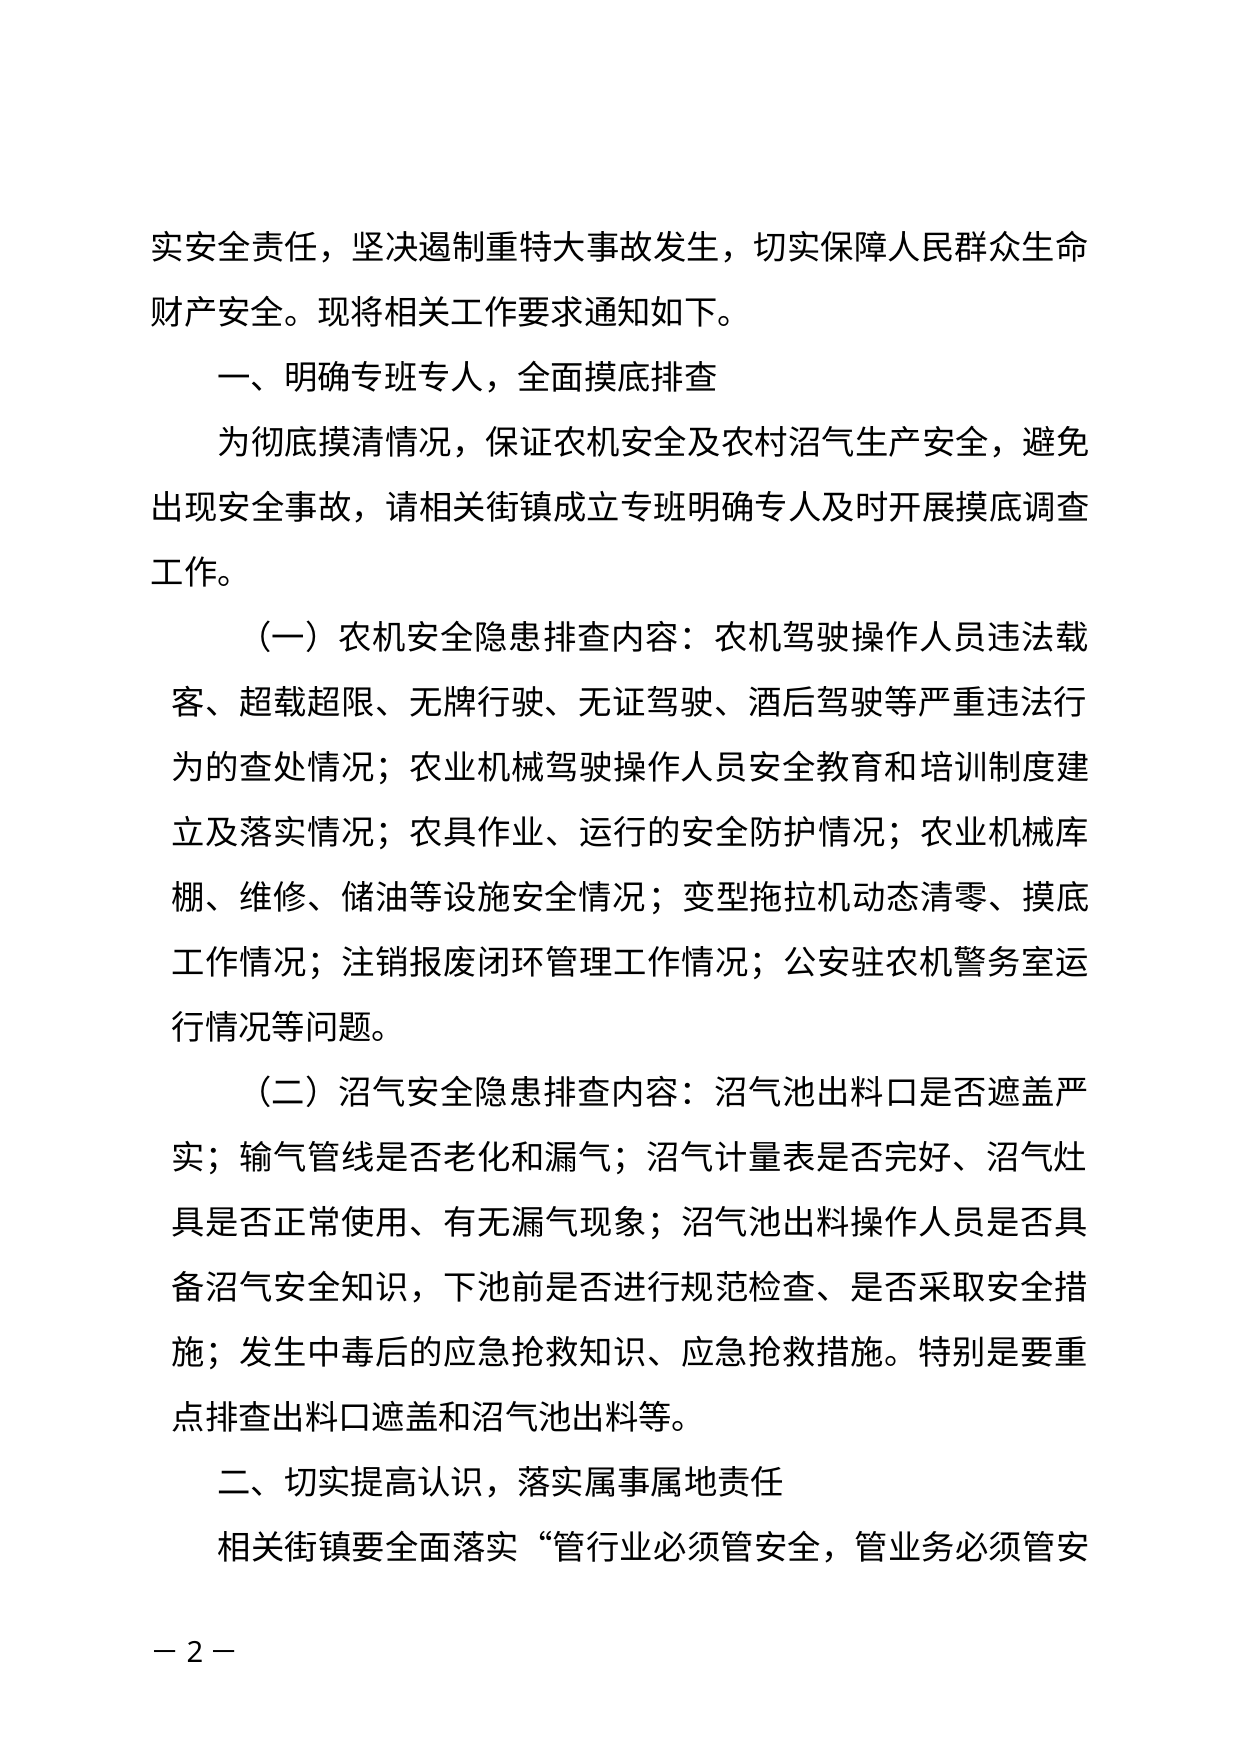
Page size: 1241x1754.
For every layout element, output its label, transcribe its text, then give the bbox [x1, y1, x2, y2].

text 一、明确专班专人，全面摸底排查 [151, 342, 1089, 407]
list 农机安全隐患排查内容：农机驾驶操作人员违法载客、超载超限、无牌行驶、无证驾驶、酒后驾驶等严重违法行为的查处情况；农业机械驾驶操作人员安全教育和培训制度建立及落实情况；农具作业、运行的安全防护情况；农业机械库棚、维修、储油等设施安全情况；变型拖拉机动态清零、摸底工作情况；注销报废闭环管理工作情况；公安驻农机警务室运行情况等问题。 [171, 602, 1089, 1057]
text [151, 212, 1089, 342]
list 二、切实提高认识，落实属事属地责任 [151, 1447, 1089, 1512]
text 为彻底摸清情况，保证农机安全及农村沼气生产安全，避免出现安全事故，请相关街镇成立专班明确专人及时开展摸底调查工作。 [151, 407, 1089, 602]
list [151, 1512, 1089, 1577]
list 沼气安全隐患排查内容：沼气池出料口是否遮盖严实；输气管线是否老化和漏气；沼气计量表是否完好、沼气灶具是否正常使用、有无漏气现象；沼气池出料操作人员是否具备沼气安全知识，下池前是否进行规范检查、是否采取安全措施；发生中毒后的应急抢救知识、应急抢救措施。特别是要重点排查出料口遮盖和沼气池出料等。 [171, 1057, 1089, 1447]
